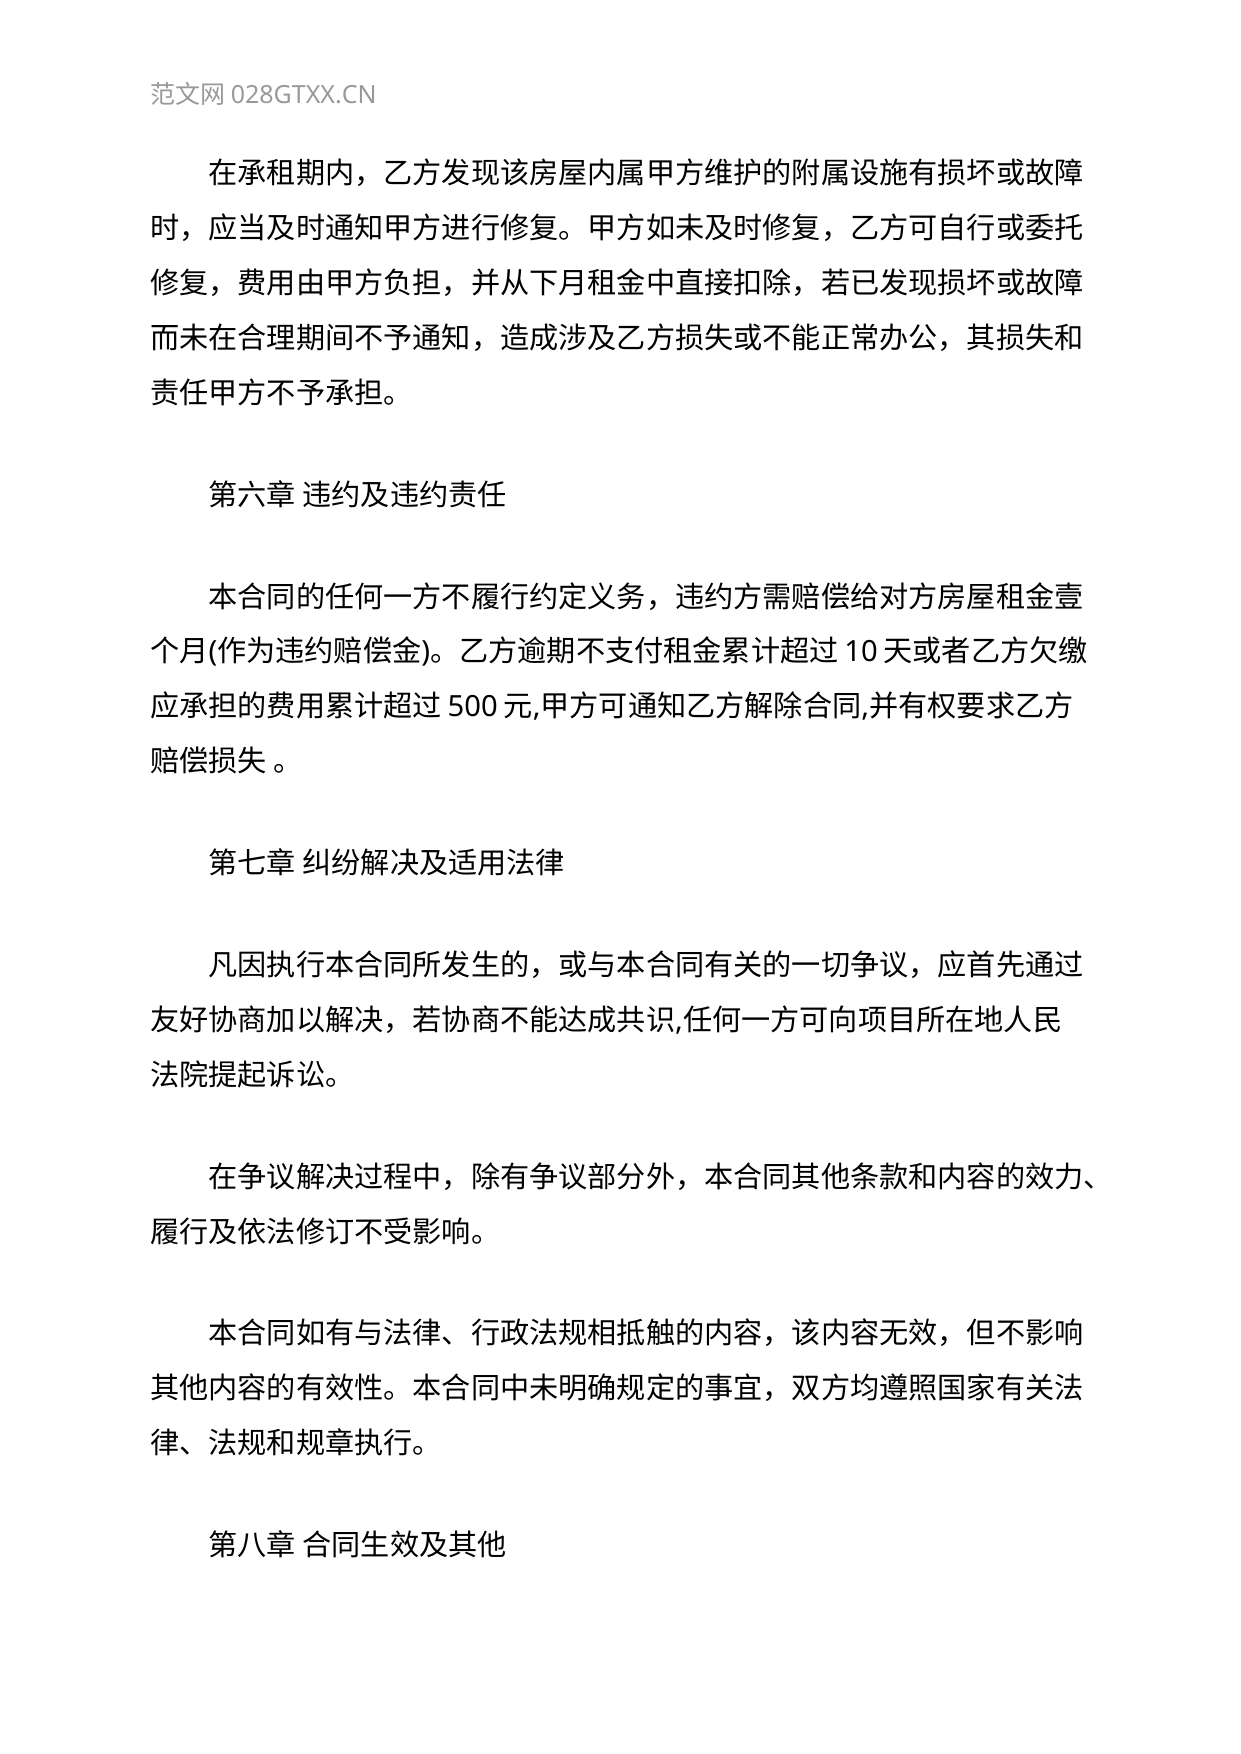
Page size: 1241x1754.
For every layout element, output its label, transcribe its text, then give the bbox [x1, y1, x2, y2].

text 第六章 违约及违约责任 [150, 471, 1090, 514]
text 凡因执行本合同所发生的，或与本合同有关的一切争议，应首先通过友好协商加以解决，若协商不能达成共识,任何一方可向项目所在地人民法院提起诉讼。 [150, 942, 1090, 1094]
text 本合同如有与法律、行政法规相抵触的内容，该内容无效，但不影响其他内容的有效性。本合同中未明确规定的事宜，双方均遵照国家有关法律、法规和规章执行。 [150, 1310, 1090, 1462]
text 第七章 纠纷解决及适用法律 [150, 840, 1090, 882]
text 本合同的任何一方不履行约定义务，违约方需赔偿给对方房屋租金壹个月(作为违约赔偿金)。乙方逾期不支付租金累计超过10天或者乙方欠缴应承担的费用累计超过500元,甲方可通知乙方解除合同,并有权要求乙方赔偿损失 。 [150, 573, 1090, 780]
text 第八章 合同生效及其他 [150, 1521, 1090, 1564]
text 在争议解决过程中，除有争议部分外，本合同其他条款和内容的效力、履行及依法修订不受影响。 [150, 1153, 1090, 1250]
text 在承租期内，乙方发现该房屋内属甲方维护的附属设施有损坏或故障时，应当及时通知甲方进行修复。甲方如未及时修复，乙方可自行或委托修复，费用由甲方负担，并从下月租金中直接扣除，若已发现损坏或故障而未在合理期间不予通知，造成涉及乙方损失或不能正常办公，其损失和责任甲方不予承担。 [150, 150, 1090, 412]
